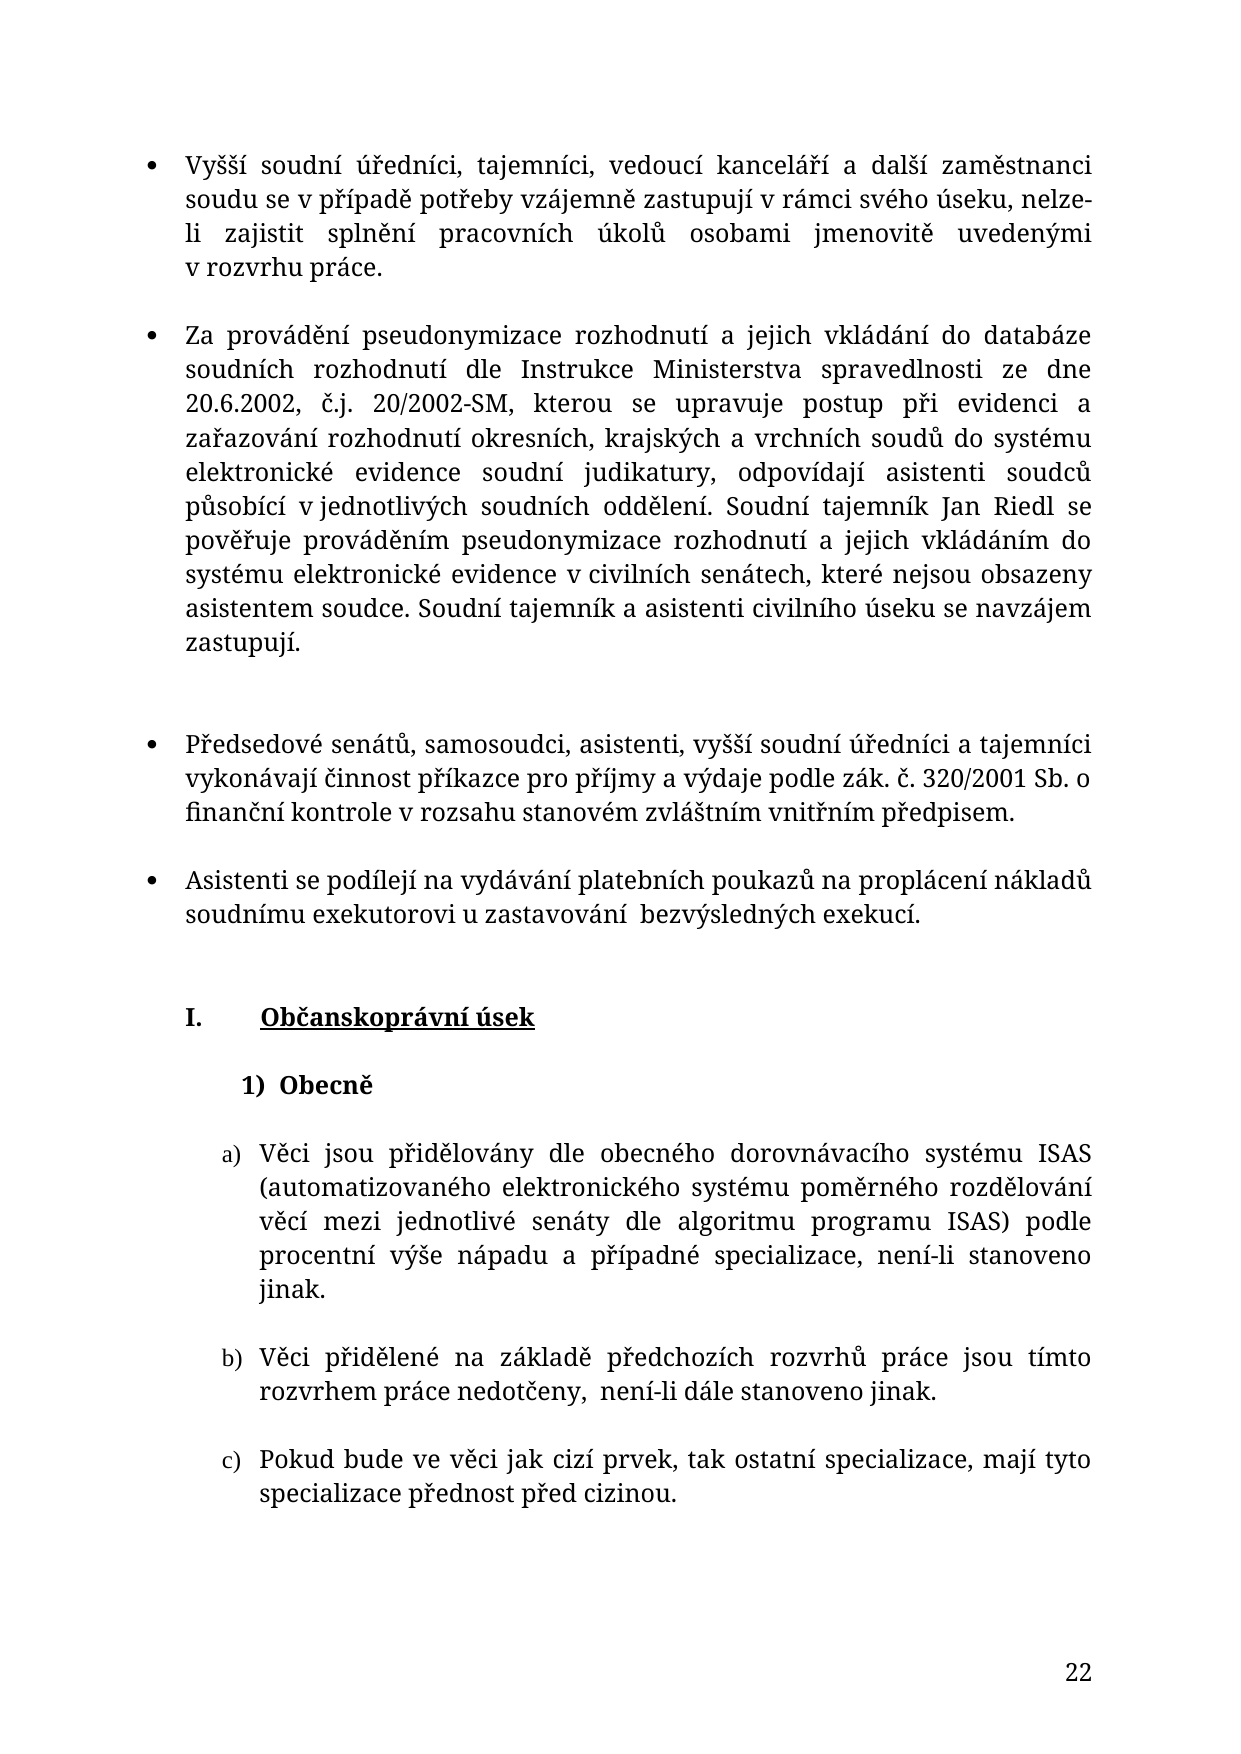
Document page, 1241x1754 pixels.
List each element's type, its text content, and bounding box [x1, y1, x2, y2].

list Věci přidělené na základě předchozích rozvrhů práce jsou tímto rozvrhem práce nedotčeny, není-li dále stanoveno jinak. [222, 1340, 1092, 1408]
list Asistenti se podílejí na vydávání platebních poukazů na proplácení nákladů soudnímu exekutorovi u zastavování bezvýsledných exekucí. [148, 863, 1092, 931]
list Věci jsou přidělovány dle obecného dorovnávacího systému ISAS (automatizovaného elektronického systému poměrného rozdělování věcí mezi jednotlivé senáty dle algoritmu programu ISAS) podle procentní výše nápadu a případné specializace, není-li stanoveno jinak. [222, 1136, 1092, 1306]
list Za provádění pseudonymizace rozhodnutí a jejich vkládání do databáze soudních rozhodnutí dle Instrukce Ministerstva spravedlnosti ze dne 20.6.2002, č.j. 20/2002-SM, kterou se upravuje postup při evidenci a zařazování rozhodnutí okresních, krajských a vrchních soudů do systému elektronické evidence soudní judikatury, odpovídají asistenti soudců působící v jednotlivých soudních oddělení. Soudní tajemník Jan Riedl se pověřuje prováděním pseudonymizace rozhodnutí a jejich vkládáním do systému elektronické evidence v civilních senátech, které nejsou obsazeny asistentem soudce. Soudní tajemník a asistenti civilního úseku se navzájem zastupují. [148, 318, 1092, 659]
list Obecně [241, 1067, 1092, 1101]
list Pokud bude ve věci jak cizí prvek, tak ostatní specializace, mají tyto specializace přednost před cizinou. [222, 1442, 1092, 1510]
list Předsedové senátů, samosoudci, asistenti, vyšší soudní úředníci a tajemníci vykonávají činnost příkazce pro příjmy a výdaje podle zák. č. 320/2001 Sb. o finanční kontrole v rozsahu stanovém zvláštním vnitřním předpisem. [148, 727, 1092, 829]
list Vyšší soudní úředníci, tajemníci, vedoucí kanceláří a další zaměstnanci soudu se v případě potřeby vzájemně zastupují v rámci svého úseku, nelze-li zajistit splnění pracovních úkolů osobami jmenovitě uvedenými v rozvrhu práce. [148, 148, 1092, 284]
list Občanskoprávní úsek [185, 999, 1092, 1033]
